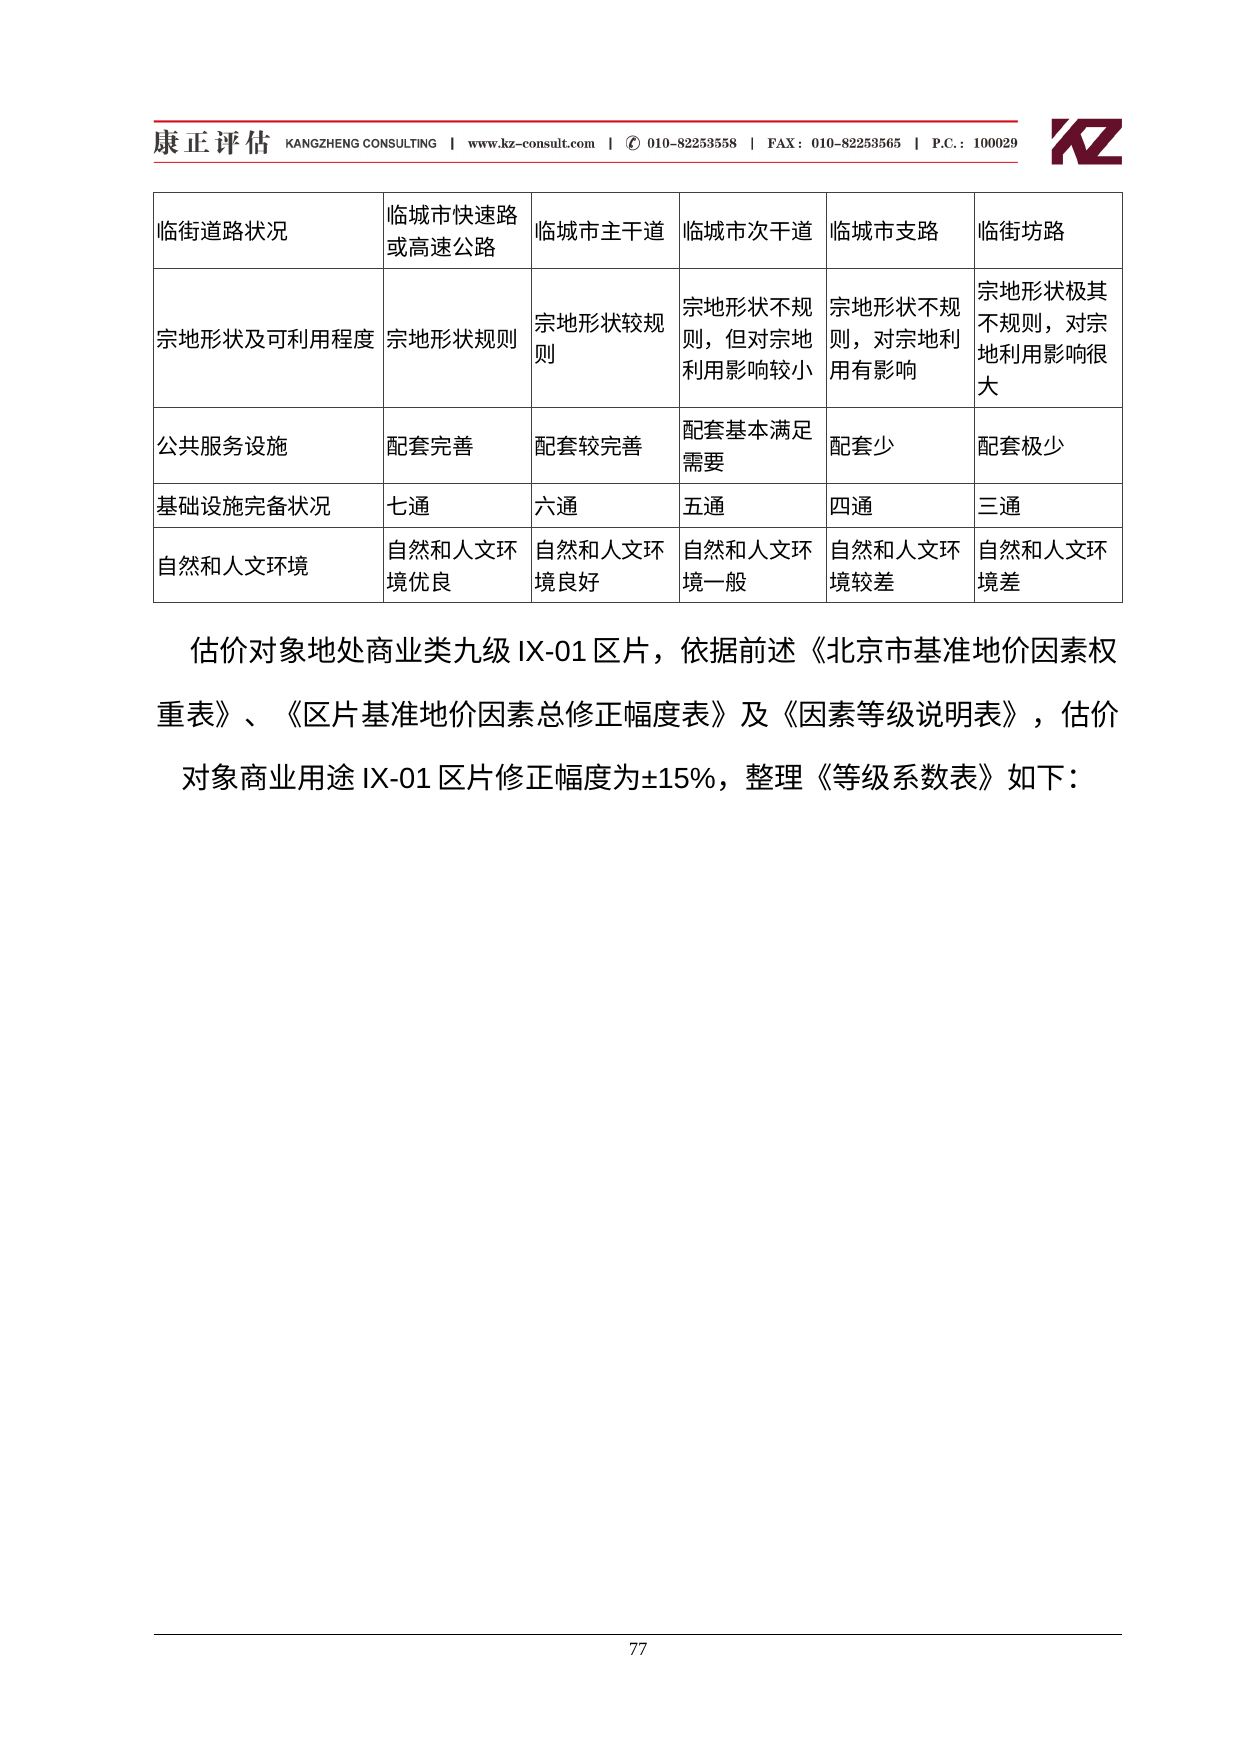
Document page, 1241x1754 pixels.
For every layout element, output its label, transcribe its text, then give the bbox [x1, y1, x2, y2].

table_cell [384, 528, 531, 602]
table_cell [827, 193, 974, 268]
picture [153, 118, 1122, 165]
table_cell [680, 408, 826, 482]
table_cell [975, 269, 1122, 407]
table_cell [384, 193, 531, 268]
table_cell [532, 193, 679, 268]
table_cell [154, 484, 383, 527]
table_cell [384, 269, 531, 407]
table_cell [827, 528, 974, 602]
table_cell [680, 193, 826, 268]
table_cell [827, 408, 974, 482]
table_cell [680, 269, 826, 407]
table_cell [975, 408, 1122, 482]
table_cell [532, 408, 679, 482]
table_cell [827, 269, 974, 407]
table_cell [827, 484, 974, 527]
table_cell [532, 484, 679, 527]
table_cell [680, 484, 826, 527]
text 估价对象地处商业类九级IX-01区片，依据前述《北京市基准地价因素权重表》、《区片基准地价因素总修正幅度表》及《因素等级说明表》，估价对象商业用途IX-01区片修正幅度为±15%，整理《等级系数表》如下： [153, 628, 1122, 797]
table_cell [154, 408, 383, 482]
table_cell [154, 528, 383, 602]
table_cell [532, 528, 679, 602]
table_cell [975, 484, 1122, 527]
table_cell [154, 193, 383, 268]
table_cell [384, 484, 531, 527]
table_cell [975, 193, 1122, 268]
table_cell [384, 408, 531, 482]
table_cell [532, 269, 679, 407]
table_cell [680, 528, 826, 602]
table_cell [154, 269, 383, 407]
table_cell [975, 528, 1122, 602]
